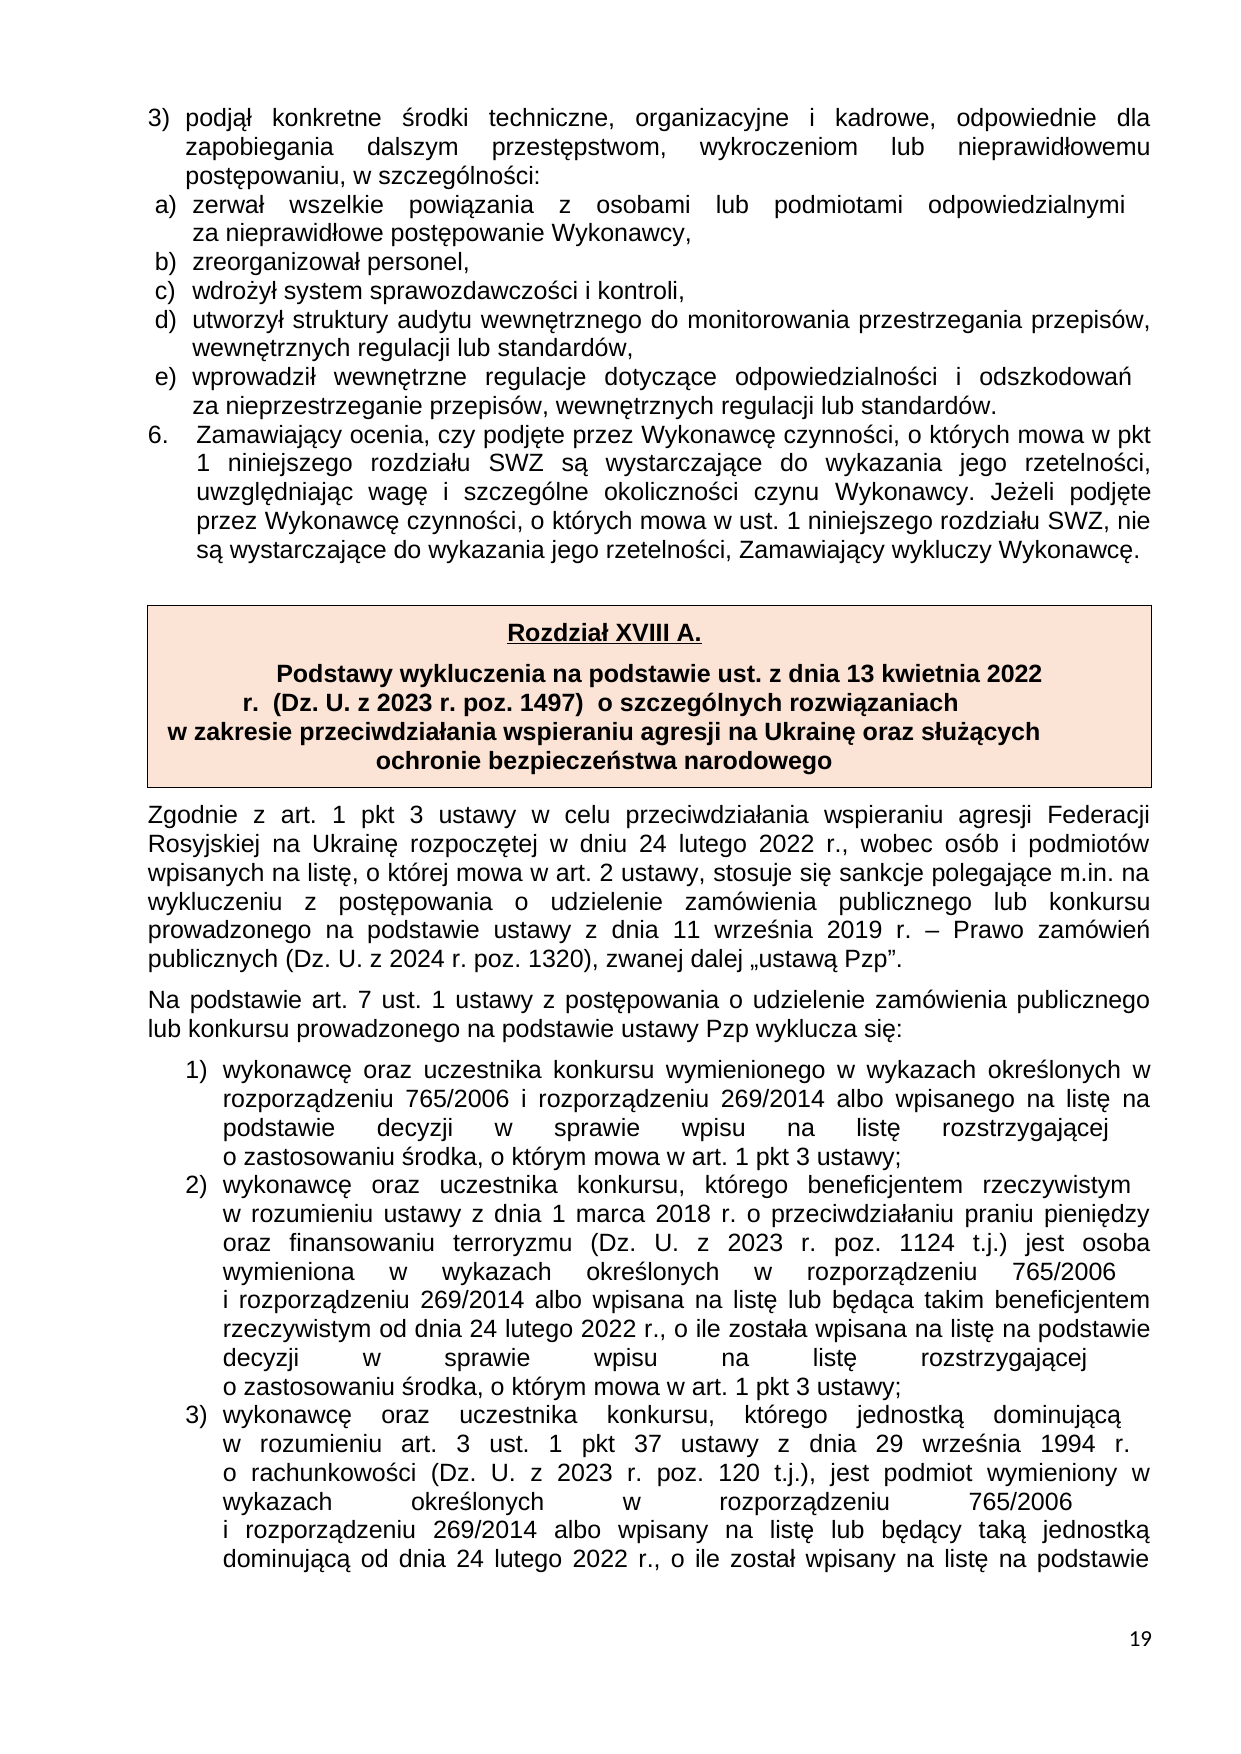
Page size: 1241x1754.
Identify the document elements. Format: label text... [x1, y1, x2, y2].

list wykonawcę oraz uczestnika konkursu, którego beneficjentem rzeczywistym w rozumieniu ustawy z dnia 1 marca 2018 r. o przeciwdziałaniu praniu pieniędzy oraz finansowaniu terroryzmu (Dz. U. z 2023 r. poz. 1124 t.j.) jest osoba wymieniona w wykazach określonych w rozporządzeniu 765/2006 i rozporządzeniu 269/2014 albo wpisana na listę lub będąca takim beneficjentem rzeczywistym od dnia 24 lutego 2022 r., o ile została wpisana na listę na podstawie decyzji w sprawie wpisu na listę rozstrzygającej o zastosowaniu środka, o którym mowa w art. 1 pkt 3 ustawy; [185, 1170, 1152, 1400]
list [185, 1400, 1152, 1573]
text Na podstawie art. 7 ust. 1 ustawy z postępowania o udzielenie zamówienia publicznego lub konkursu prowadzonego na podstawie ustawy Pzp wyklucza się: [148, 985, 1152, 1043]
list wdrożył system sprawozdawczości i kontroli, [154, 276, 1152, 304]
list wykonawcę oraz uczestnika konkursu wymienionego w wykazach określonych w rozporządzeniu 765/2006 i rozporządzeniu 269/2014 albo wpisanego na listę na podstawie decyzji w sprawie wpisu na listę rozstrzygającej o zastosowaniu środka, o którym mowa w art. 1 pkt 3 ustawy; [185, 1055, 1152, 1170]
text Zgodnie z art. 1 pkt 3 ustawy w celu przeciwdziałania wspieraniu agresji Federacji Rosyjskiej na Ukrainę rozpoczętej w dniu 24 lutego 2022 r., wobec osób i podmiotów wpisanych na listę, o której mowa w art. 2 ustawy, stosuje się sankcje polegające m.in. na wykluczeniu z postępowania o udzielenie zamówienia publicznego lub konkursu prowadzonego na podstawie ustawy z dnia 11 września 2019 r. – Prawo zamówień publicznych (Dz. U. z 2024 r. poz. 1320), zwanej dalej „ustawą Pzp”. [148, 800, 1152, 973]
list Zamawiający ocenia, czy podjęte przez Wykonawcę czynności, o których mowa w pkt 1 niniejszego rozdziału SWZ są wystarczające do wykazania jego rzetelności, uwzględniając wagę i szczególne okoliczności czynu Wykonawcy. Jeżeli podjęte przez Wykonawcę czynności, o których mowa w ust. 1 niniejszego rozdziału SWZ, nie są wystarczające do wykazania jego rzetelności, Zamawiający wykluczy Wykonawcę. [148, 419, 1152, 563]
list zerwał wszelkie powiązania z osobami lub podmiotami odpowiedzialnymi za nieprawidłowe postępowanie Wykonawcy, [154, 189, 1152, 247]
list zreorganizował personel, [154, 247, 1152, 276]
list wprowadził wewnętrzne regulacje dotyczące odpowiedzialności i odszkodowań za nieprzestrzeganie przepisów, wewnętrznych regulacji lub standardów. [154, 362, 1152, 419]
list utworzył struktury audytu wewnętrznego do monitorowania przestrzegania przepisów, wewnętrznych regulacji lub standardów, [154, 304, 1152, 362]
table_header Rozdział XVIII A. Podstawy wykluczenia na podstawie ust. z dnia 13 kwietnia 2022 r. (Dz. U. z 2023 r. poz. 1497) o szczególnych rozwiązaniach w zakresie przeciwdziałania wspieraniu agresji na Ukrainę oraz służących ochronie bezpieczeństwa narodowego [148, 606, 1151, 787]
list podjął konkretne środki techniczne, organizacyjne i kadrowe, odpowiednie dla zapobiegania dalszym przestępstwom, wykroczeniom lub nieprawidłowemu postępowaniu, w szczególności: [148, 103, 1152, 189]
